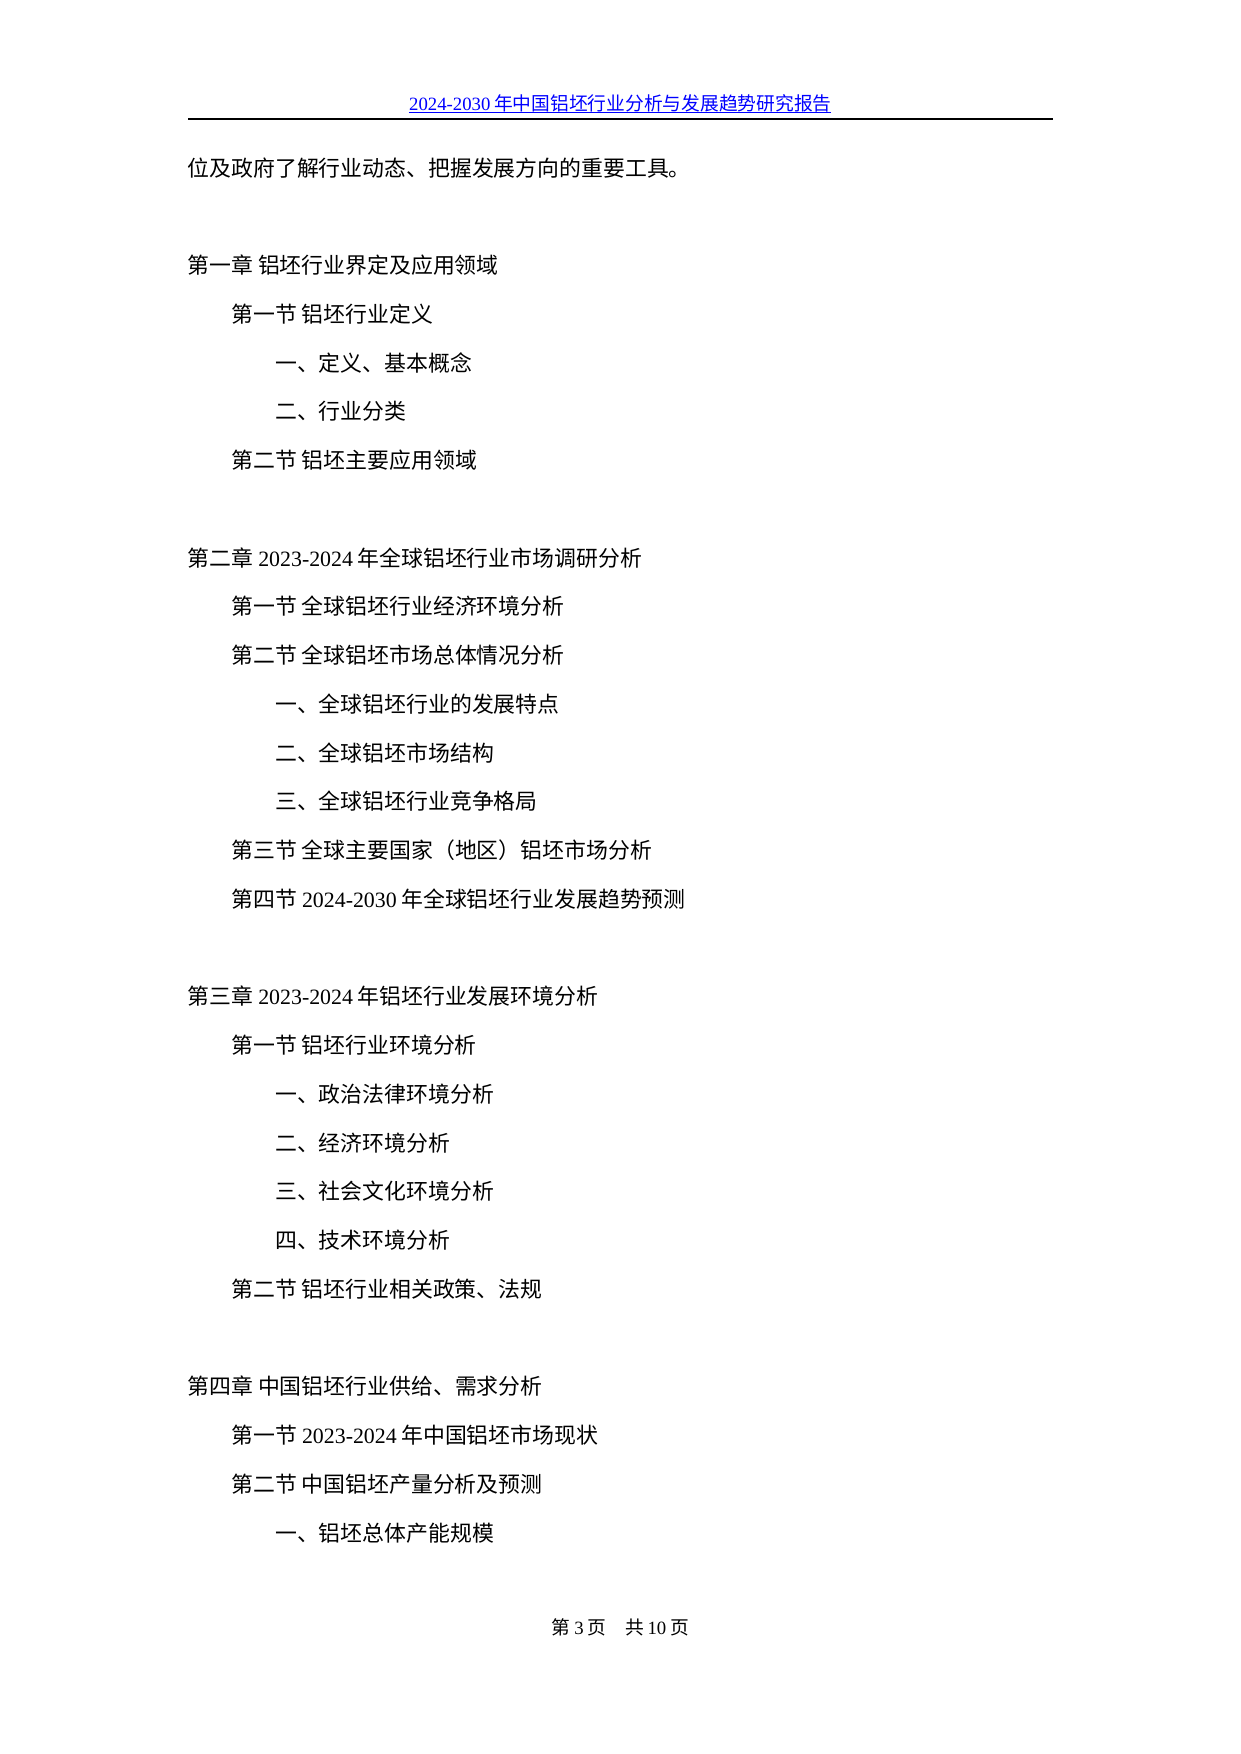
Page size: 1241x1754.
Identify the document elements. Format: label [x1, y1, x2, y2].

text [187, 150, 1053, 1548]
